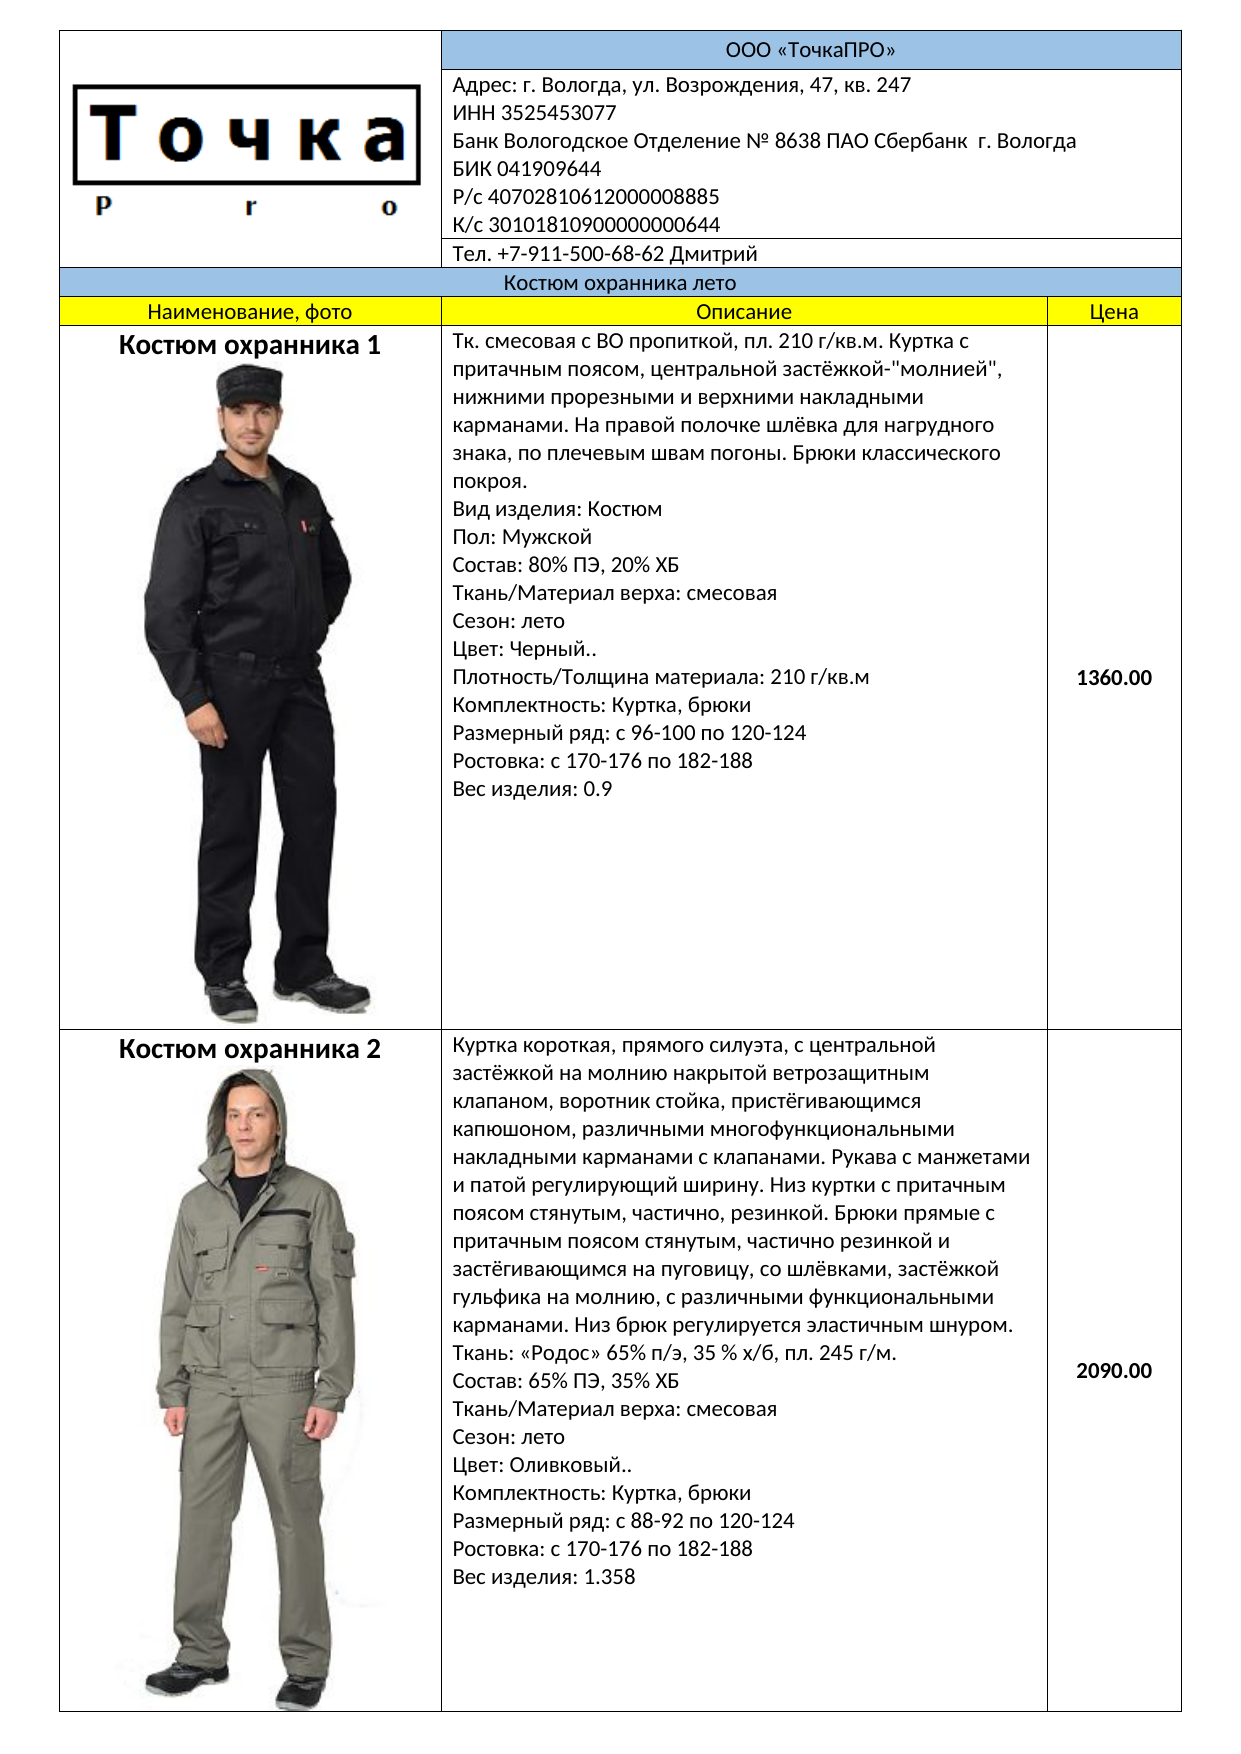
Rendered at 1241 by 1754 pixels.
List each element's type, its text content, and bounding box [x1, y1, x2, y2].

table_cell Костюм охранника 1 [60, 326, 441, 1029]
table_cell Костюм охранника 2 [60, 1030, 441, 1711]
table_cell Адрес: г. Вологда, ул. Возрождения, 47, кв. 247 ИНН 3525453077 Банк Вологодское Отделение № 8638 ПАО Сбербанк г. Вологда БИК 041909644 Р/с 40702810612000008885 К/с 30101810900000000644 [442, 70, 1181, 238]
table_cell Тел. +7-911-500-68-62 Дмитрий [442, 239, 1181, 267]
table_cell 2090.00 [1048, 1030, 1181, 1711]
table_cell 1360.00 [1048, 326, 1181, 1029]
picture [88, 1065, 412, 1711]
table_header [60, 31, 441, 267]
table_cell Наименование, фото [60, 297, 441, 325]
table_cell Куртка короткая, прямого силуэта, с центральной застёжкой на молнию накрытой ветрозащитным клапаном, воротник стойка, пристёгивающимся капюшоном, различными многофункциональными накладными карманами с клапанами. Рукава с манжетами и патой регулирующий ширину. Низ куртки с притачным поясом стянутым, частично, резинкой. Брюки прямые с притачным поясом стянутым, частично резинкой и застёгивающимся на пуговицу, со шлёвками, застёжкой гульфика на молнию, с различными функциональными карманами. Низ брюк регулируется эластичным шнуром. Ткань: «Родос» 65% п/э, 35 % х/б, пл. 245 г/м. Состав: 65% ПЭ, 35% ХБ Ткань/Материал верха: смесовая Сезон: лето Цвет: Оливковый.. Комплектность: Куртка, брюки Размерный ряд: с 88-92 по 120-124 Ростовка: с 170-176 по 182-188 Вес изделия: 1.358 [442, 1030, 1047, 1711]
picture [70, 69, 424, 228]
table_cell Костюм охранника лето [60, 268, 1181, 296]
table_header ООО «ТочкаПРО» [442, 31, 1181, 69]
table_cell Описание [442, 297, 1047, 325]
table_cell Тк. смесовая с ВО пропиткой, пл. 210 г/кв.м. Куртка с притачным поясом, центральной застёжкой-"молнией", нижними прорезными и верхними накладными карманами. На правой полочке шлёвка для нагрудного знака, по плечевым швам погоны. Брюки классического покроя. Вид изделия: Костюм Пол: Мужской Состав: 80% ПЭ, 20% ХБ Ткань/Материал верха: смесовая Сезон: лето Цвет: Черный.. Плотность/Толщина материала: 210 г/кв.м Комплектность: Куртка, брюки Размерный ряд: с 96-100 по 120-124 Ростовка: с 170-176 по 182-188 Вес изделия: 0.9 [442, 326, 1047, 1029]
picture [83, 361, 417, 1029]
table_cell Цена [1048, 297, 1181, 325]
